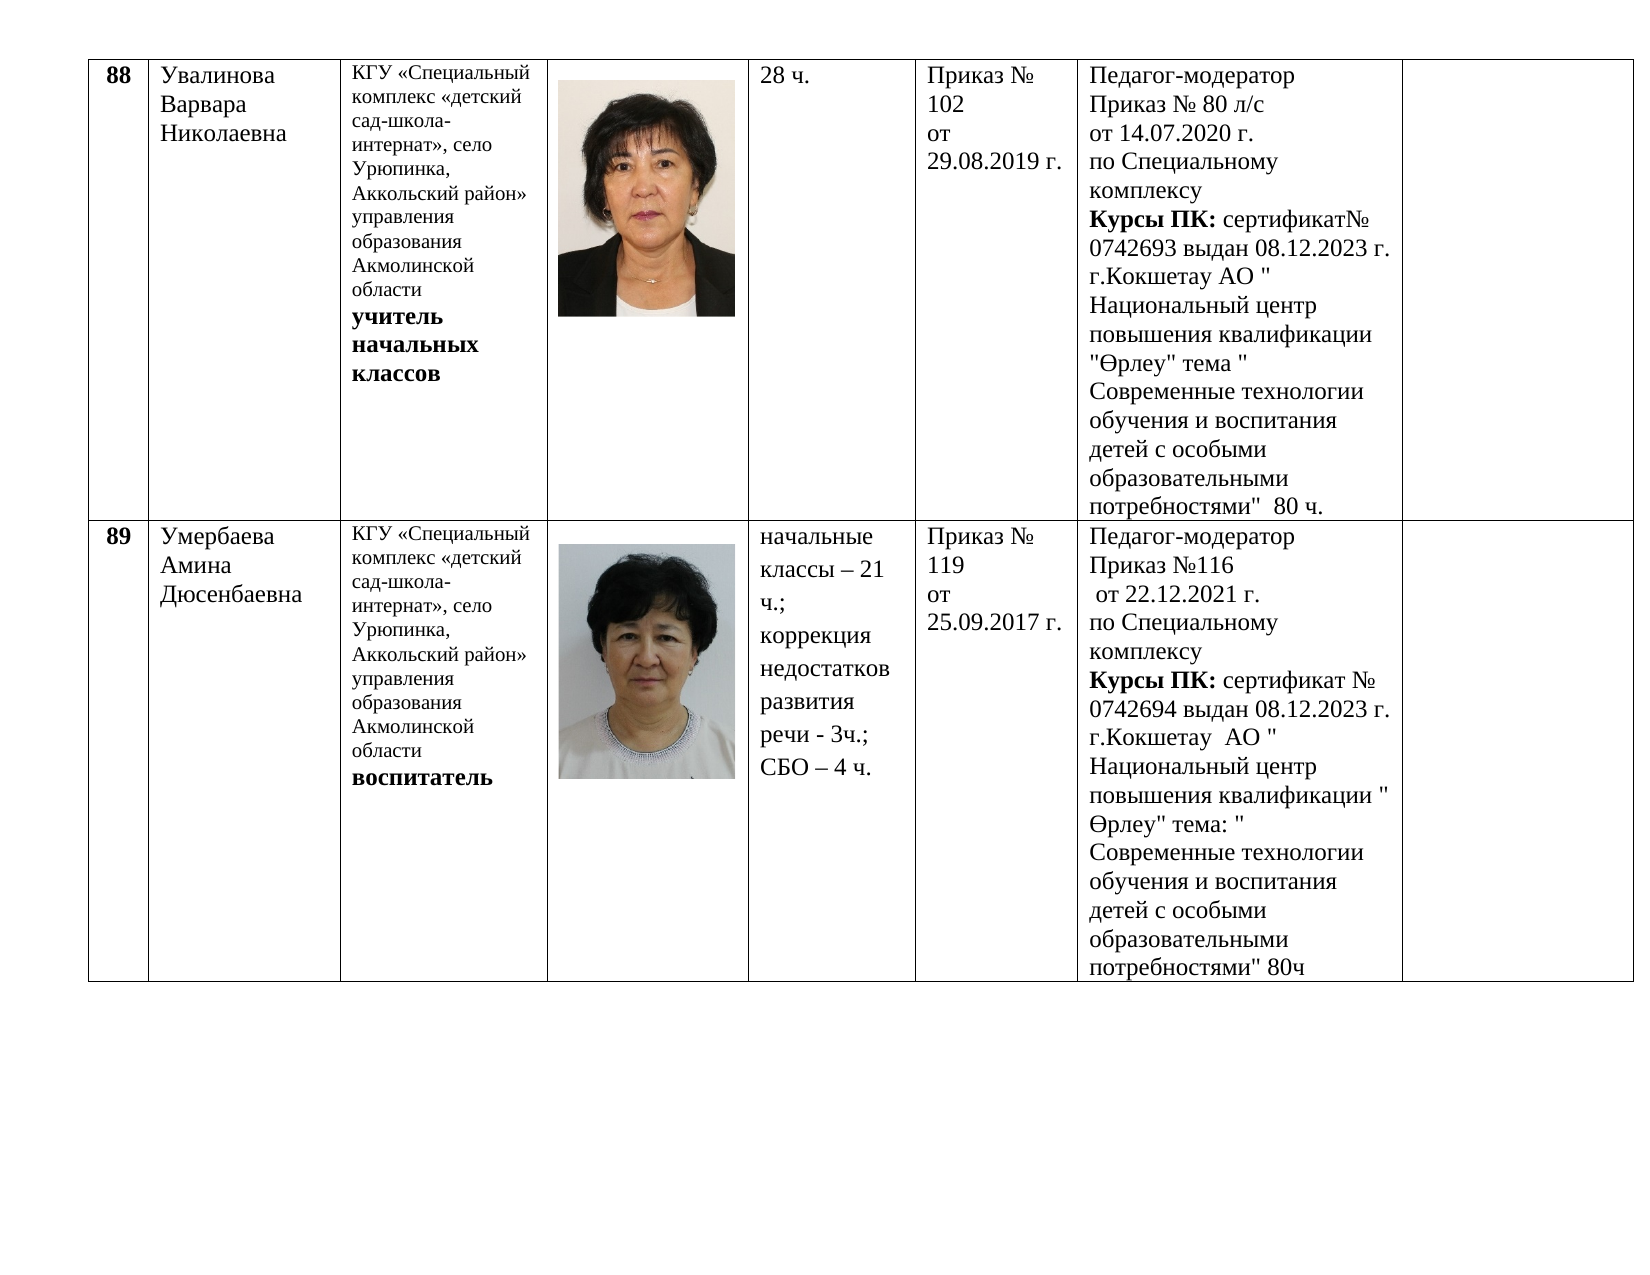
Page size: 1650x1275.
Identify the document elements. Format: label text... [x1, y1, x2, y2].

table_cell 88 [89, 60, 148, 520]
table_cell 89 [89, 521, 148, 981]
table_cell [1403, 60, 1633, 520]
table_cell Увалинова Варвара Николаевна [149, 60, 340, 520]
table_cell Приказ № 102 от 29.08.2019 г. [916, 60, 1077, 520]
picture [558, 80, 735, 317]
table_cell Педагог-модератор Приказ № 80 л/с от 14.07.2020 г. по Специальному комплексу Курсы ПК: сертификат№ 0742693 выдан 08.12.2023 г. г.Кокшетау АО " Национальный центр повышения квалификации "Өрлеу" тема " Современные технологии обучения и воспитания детей с особыми образовательными потребностями" 80 ч. [1078, 60, 1402, 520]
table_cell [548, 521, 748, 981]
table_cell [548, 60, 748, 520]
table_cell КГУ «Специальный комплекс «детский сад-школа-интернат», село Урюпинка, Аккольский район» управления образования Акмолинской области учитель начальных классов [341, 60, 547, 520]
table_cell начальные классы – 21 ч.; коррекция недостатков развития речи - 3ч.; СБО – 4 ч. [749, 521, 915, 981]
table_cell 28 ч. [749, 60, 915, 520]
table_cell Педагог-модератор Приказ №116 от 22.12.2021 г. по Специальному комплексу Курсы ПК: сертификат № 0742694 выдан 08.12.2023 г. г.Кокшетау АО " Национальный центр повышения квалификации " Өрлеу" тема: " Современные технологии обучения и воспитания детей с особыми образовательными потребностями" 80ч [1078, 521, 1402, 981]
table_cell [1403, 521, 1633, 981]
picture [558, 544, 736, 779]
table_cell Умербаева Амина Дюсенбаевна [149, 521, 340, 981]
table_cell КГУ «Специальный комплекс «детский сад-школа-интернат», село Урюпинка, Аккольский район» управления образования Акмолинской области воспитатель [341, 521, 547, 981]
table_cell Приказ № 119 от 25.09.2017 г. [916, 521, 1077, 981]
